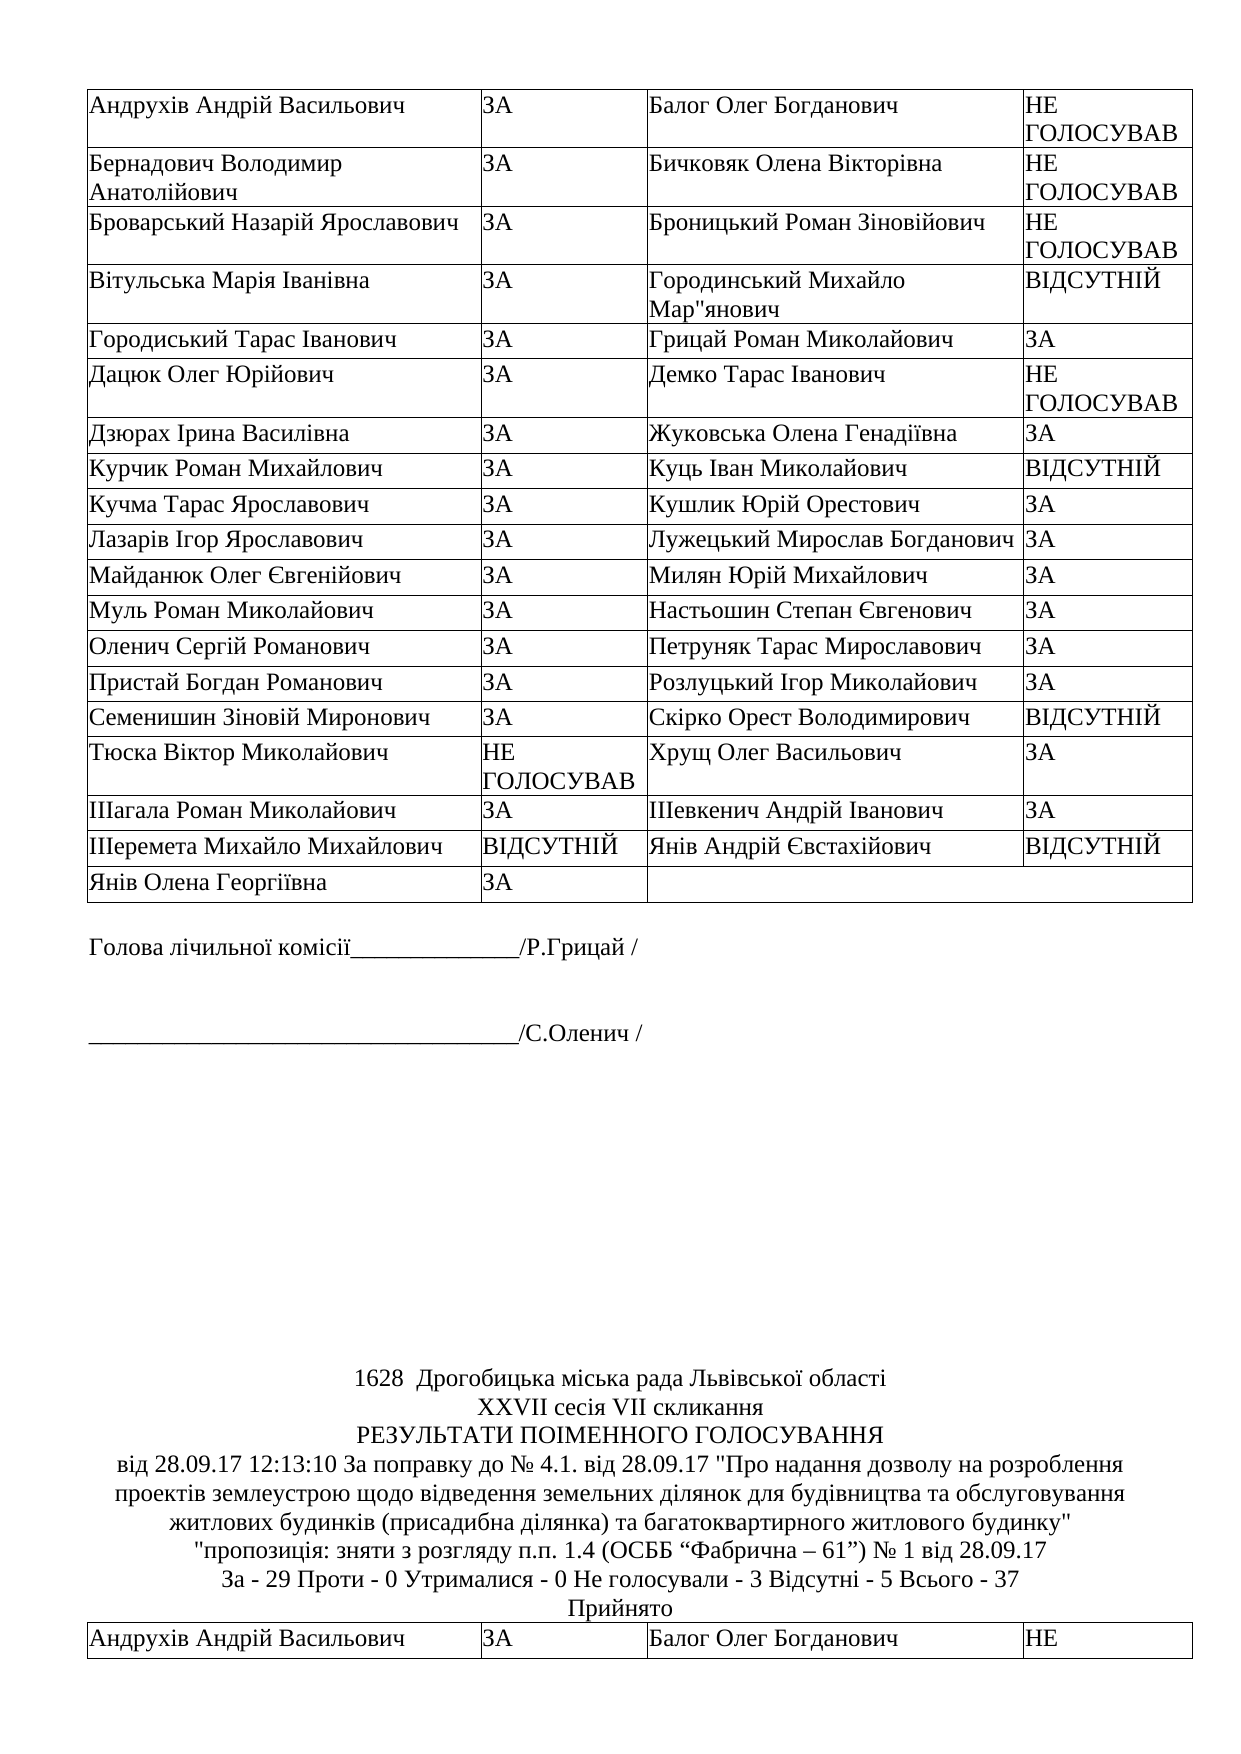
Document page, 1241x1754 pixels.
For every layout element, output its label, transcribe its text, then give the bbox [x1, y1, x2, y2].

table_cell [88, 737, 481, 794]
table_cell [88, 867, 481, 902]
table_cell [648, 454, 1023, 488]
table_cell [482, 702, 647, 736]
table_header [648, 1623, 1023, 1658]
text За - 29 Проти - 0 Утрималися - 0 Не голосували - 3 Відсутні - 5 Всього - 37 [89, 1564, 1152, 1593]
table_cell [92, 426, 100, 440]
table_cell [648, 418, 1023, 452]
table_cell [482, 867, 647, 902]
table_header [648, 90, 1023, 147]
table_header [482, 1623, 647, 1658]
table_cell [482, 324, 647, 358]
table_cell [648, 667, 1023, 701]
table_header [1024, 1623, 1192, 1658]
text XXVII сесія VII скликання [89, 1392, 1152, 1421]
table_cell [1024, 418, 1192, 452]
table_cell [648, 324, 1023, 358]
text Голова лічильної комісії /Р.Грицай / [89, 932, 1152, 961]
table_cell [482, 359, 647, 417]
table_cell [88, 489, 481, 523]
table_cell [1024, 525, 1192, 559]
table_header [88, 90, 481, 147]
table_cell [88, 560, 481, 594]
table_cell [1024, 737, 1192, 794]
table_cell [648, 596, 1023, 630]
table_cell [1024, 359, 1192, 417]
text Прийнято [89, 1593, 1152, 1622]
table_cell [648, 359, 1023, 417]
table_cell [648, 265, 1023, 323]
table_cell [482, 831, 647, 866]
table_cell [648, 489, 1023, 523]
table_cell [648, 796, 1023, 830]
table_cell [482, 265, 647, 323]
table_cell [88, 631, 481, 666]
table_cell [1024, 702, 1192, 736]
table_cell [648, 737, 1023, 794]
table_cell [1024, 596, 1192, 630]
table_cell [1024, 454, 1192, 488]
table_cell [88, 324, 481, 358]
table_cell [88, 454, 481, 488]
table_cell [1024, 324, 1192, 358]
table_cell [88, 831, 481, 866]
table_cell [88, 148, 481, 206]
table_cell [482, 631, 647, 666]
text РЕЗУЛЬТАТИ ПОІМЕННОГО ГОЛОСУВАННЯ [89, 1421, 1152, 1449]
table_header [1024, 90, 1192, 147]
text від 28.09.17 12:13:10 За поправку до № 4.1. від 28.09.17 "Про надання дозволу на розроблення проектів землеустрою щодо відведення земельних ділянок для будівництва та обслуговування житлових будинків (присадибна ділянка) та багатоквартирного житлового будинку" [89, 1449, 1152, 1536]
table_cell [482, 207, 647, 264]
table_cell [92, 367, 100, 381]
text 1628 Дрогобицька міська рада Львівської області [89, 1363, 1152, 1392]
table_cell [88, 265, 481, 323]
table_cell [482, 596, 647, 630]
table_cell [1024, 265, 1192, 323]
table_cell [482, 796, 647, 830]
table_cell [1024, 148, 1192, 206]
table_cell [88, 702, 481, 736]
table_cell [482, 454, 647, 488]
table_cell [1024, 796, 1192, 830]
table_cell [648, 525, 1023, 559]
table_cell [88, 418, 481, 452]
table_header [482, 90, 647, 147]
text "пропозиція: зняти з розгляду п.п. 1.4 (ОСББ “Фабрична – 61”) № 1 від 28.09.17 [89, 1536, 1152, 1564]
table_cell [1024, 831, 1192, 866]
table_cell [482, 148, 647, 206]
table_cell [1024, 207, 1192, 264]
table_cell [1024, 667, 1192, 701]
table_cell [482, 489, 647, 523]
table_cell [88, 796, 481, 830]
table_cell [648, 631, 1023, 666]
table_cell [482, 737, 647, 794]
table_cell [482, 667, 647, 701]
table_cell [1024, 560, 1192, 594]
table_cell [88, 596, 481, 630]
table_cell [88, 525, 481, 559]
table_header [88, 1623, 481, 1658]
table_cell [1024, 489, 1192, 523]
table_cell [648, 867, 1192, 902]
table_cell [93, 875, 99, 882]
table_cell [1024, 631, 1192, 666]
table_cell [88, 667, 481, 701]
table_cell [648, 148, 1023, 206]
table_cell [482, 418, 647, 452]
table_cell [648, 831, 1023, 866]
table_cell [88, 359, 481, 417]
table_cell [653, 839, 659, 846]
text /С.Оленич / [89, 1018, 1152, 1047]
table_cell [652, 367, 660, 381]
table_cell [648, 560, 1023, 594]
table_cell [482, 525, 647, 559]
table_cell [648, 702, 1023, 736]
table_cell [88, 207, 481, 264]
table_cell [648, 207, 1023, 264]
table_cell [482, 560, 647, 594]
